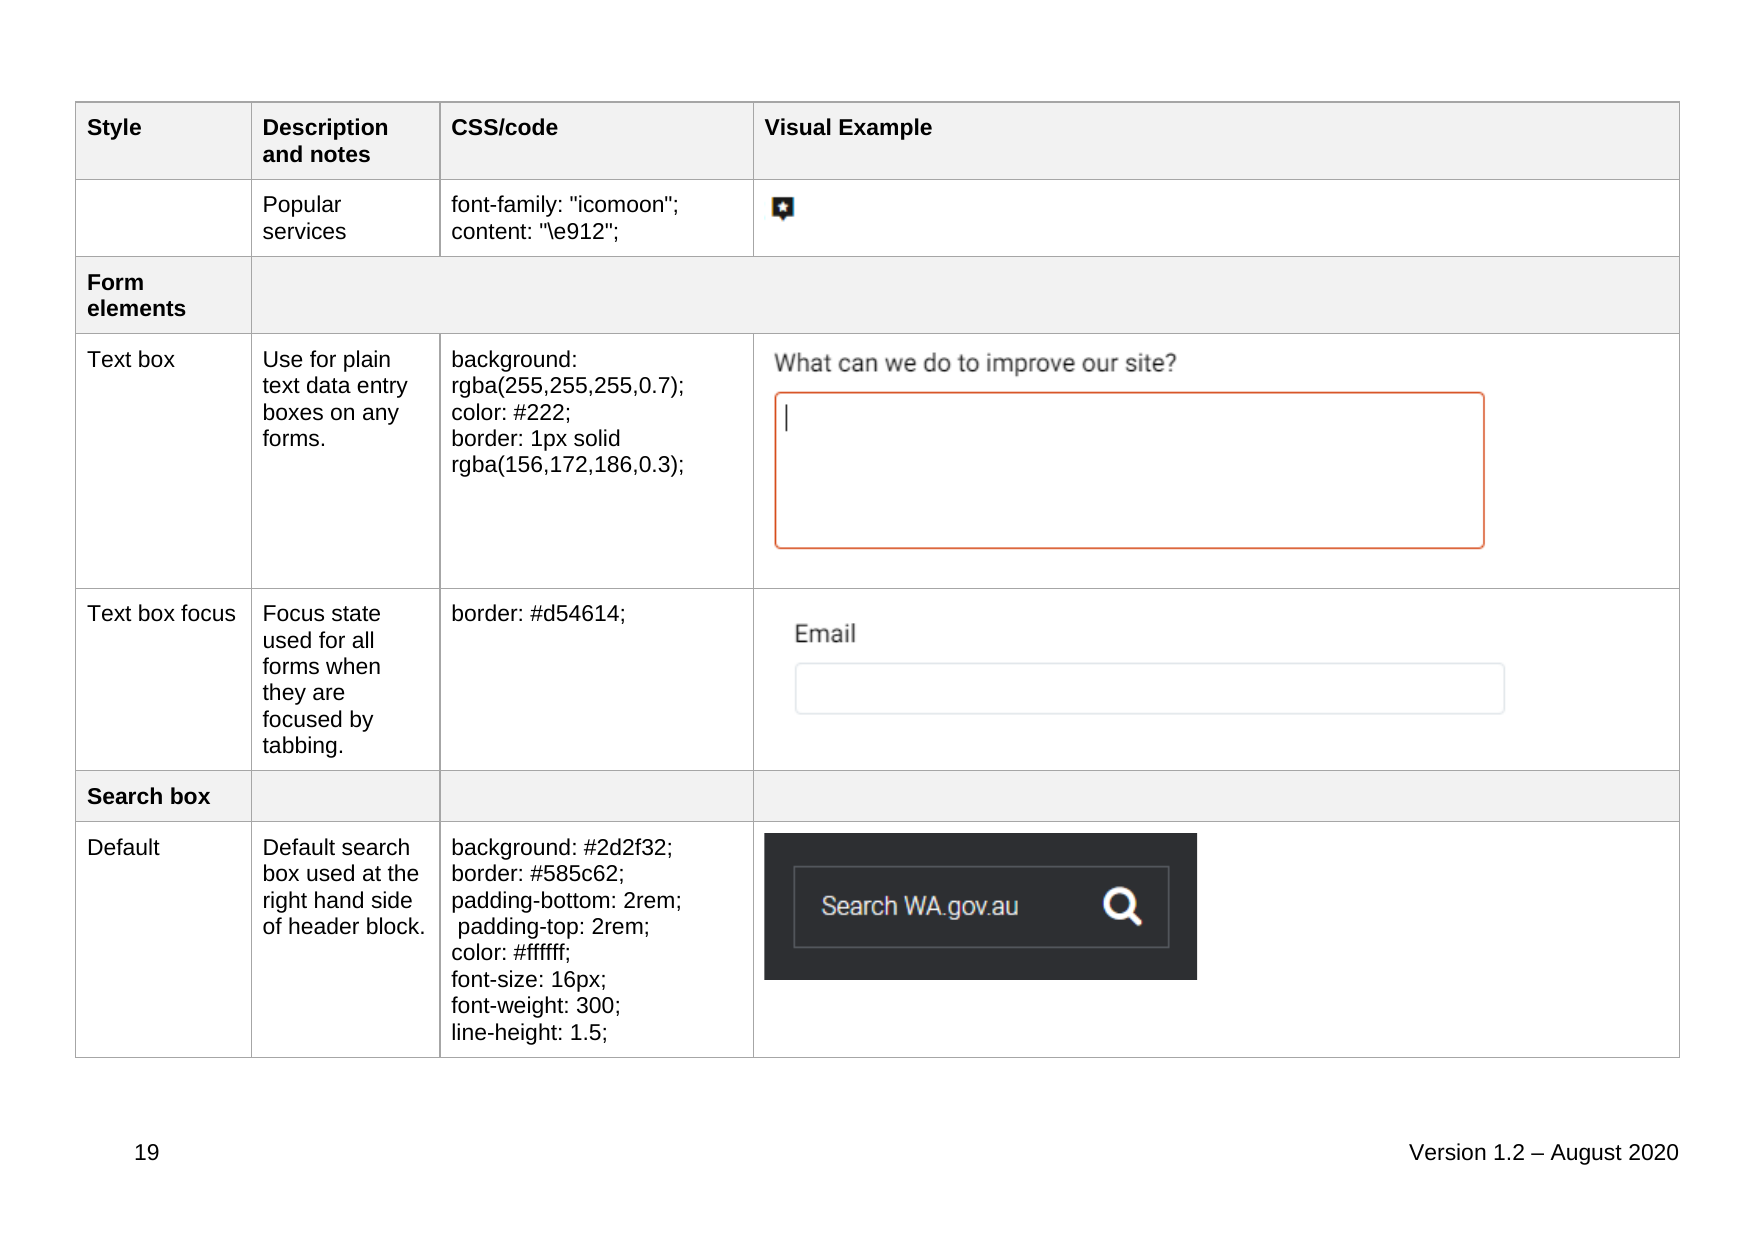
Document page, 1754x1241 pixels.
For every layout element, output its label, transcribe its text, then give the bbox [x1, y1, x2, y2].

table_cell Default search box used at the right hand side of header block. [252, 822, 439, 1057]
table_cell Text box [76, 334, 251, 587]
table_cell Focus state used for all forms when they are focused by tabbing. [252, 589, 439, 770]
table_cell [754, 180, 1679, 256]
table_cell [252, 771, 439, 821]
picture [764, 833, 1198, 980]
table_cell background: rgba(255,255,255,0.7); color: #222; border: 1px solid rgba(156,172,186,0.3); [441, 334, 753, 587]
table_cell Popular services [252, 180, 439, 256]
table_cell [754, 334, 1679, 587]
table_cell Default [76, 822, 251, 1057]
table_header Style [76, 103, 251, 179]
table_cell border: #d54614; [441, 589, 753, 770]
picture [764, 191, 804, 225]
table_cell Search box [76, 771, 251, 821]
table_cell Text box focus [76, 589, 251, 770]
table_cell Form elements [76, 257, 251, 333]
table_cell font-family: "icomoon"; content: "\e912"; [441, 180, 753, 256]
table_cell [441, 771, 753, 821]
table_cell [754, 771, 1679, 821]
table_cell [252, 257, 1679, 333]
table_cell [754, 589, 1679, 770]
table_header CSS/code [441, 103, 753, 179]
table_header Description and notes [252, 103, 439, 179]
picture [764, 600, 1521, 740]
table_cell [754, 822, 1679, 1057]
table_cell Use for plain text data entry boxes on any forms. [252, 334, 439, 587]
table_header Visual Example [754, 103, 1679, 179]
table_cell background: #2d2f32; border: #585c62; padding-bottom: 2rem; padding-top: 2rem; color: #ffffff; font-size: 16px; font-weight: 300; line-height: 1.5; [441, 822, 753, 1057]
picture [764, 346, 1496, 576]
